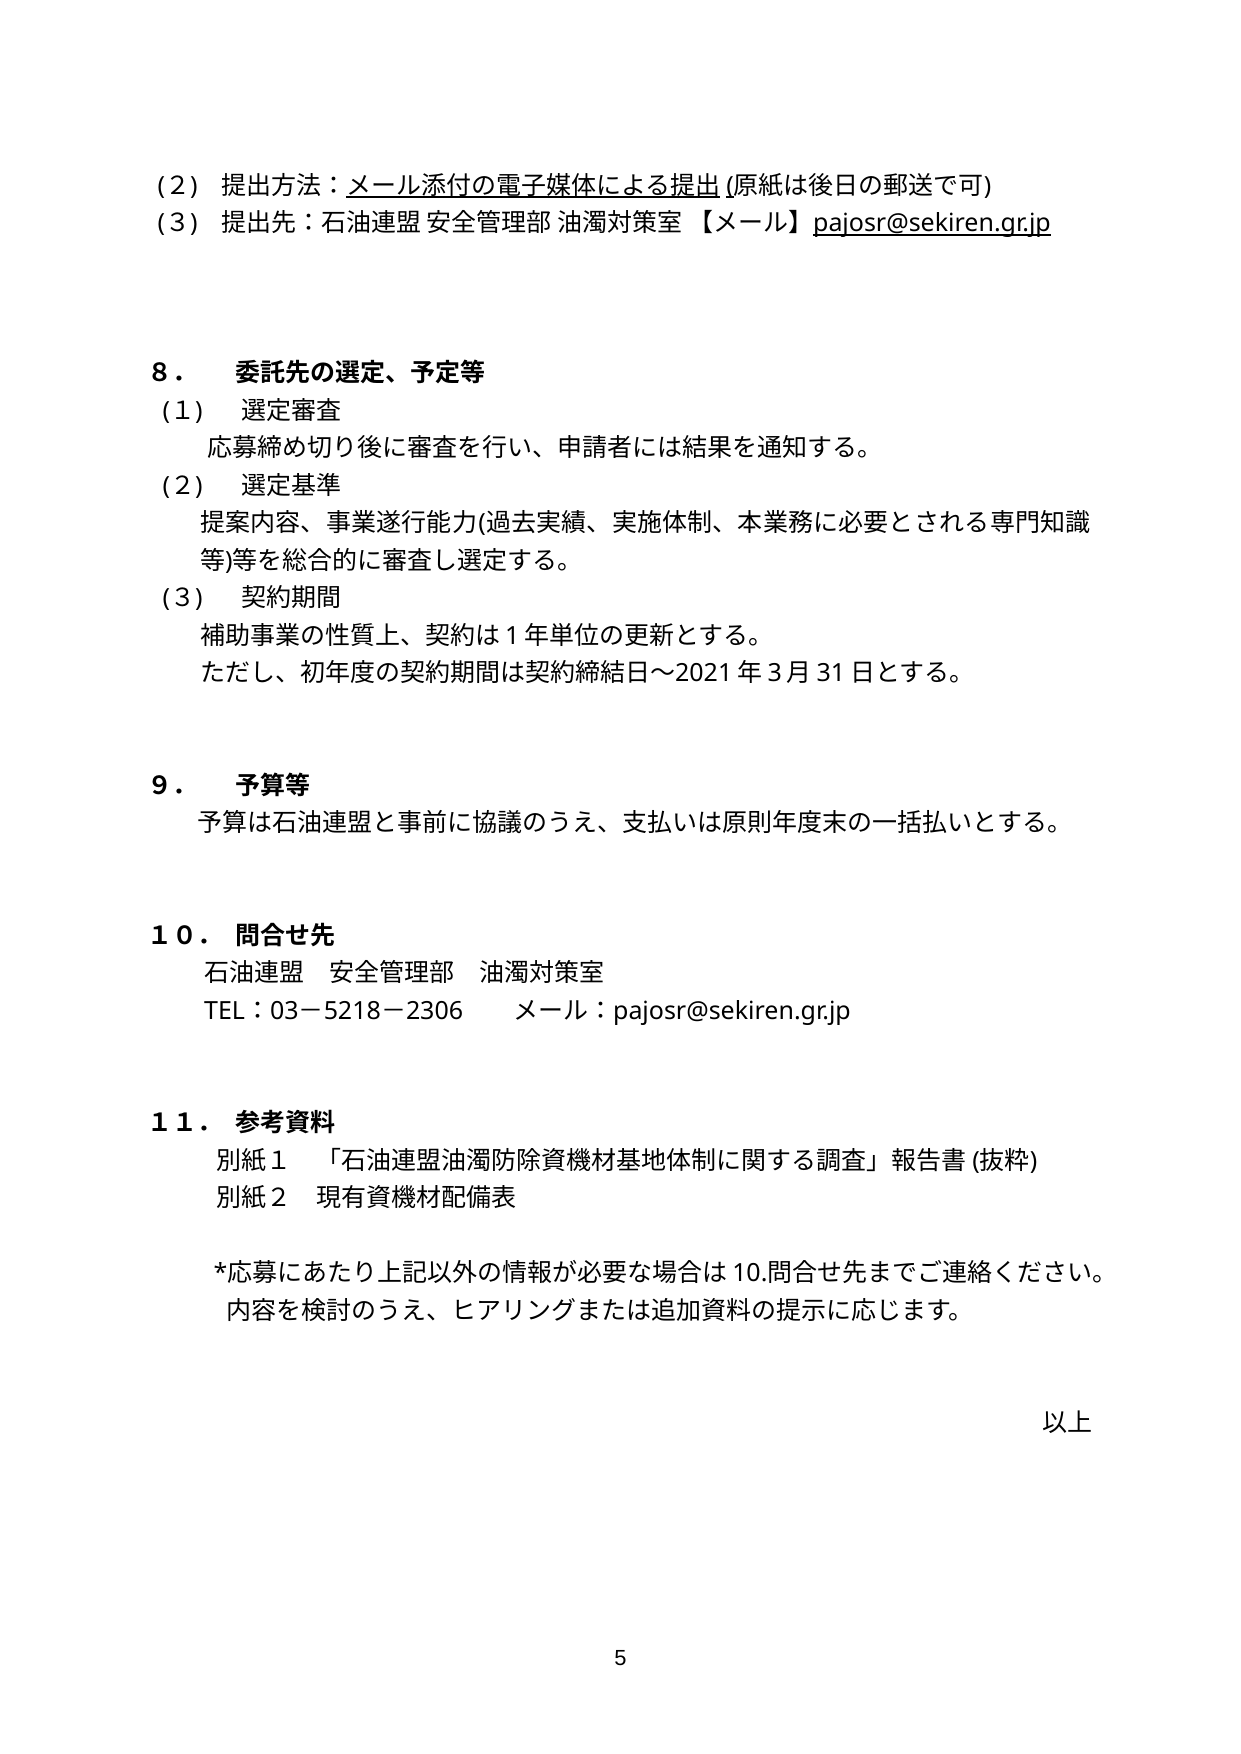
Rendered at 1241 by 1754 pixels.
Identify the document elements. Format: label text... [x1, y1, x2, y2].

text 補助事業の性質上、契約は1年単位の更新とする。 ただし、初年度の契約期間は契約締結日～2021年3月31日とする。 [200, 614, 1092, 689]
list 選定審査 [162, 389, 1092, 427]
list 提出先：石油連盟 安全管理部 油濁対策室 【メール】pajosr@sekiren.gr.jp [177, 202, 1092, 239]
text 応募締め切り後に審査を行い、申請者には結果を通知する。 [207, 427, 1092, 464]
text 別紙１ 「石油連盟油濁防除資機材基地体制に関する調査」報告書 (抜粋) [191, 1139, 1092, 1177]
list 参考資料 [148, 1102, 1092, 1139]
text 別紙２ 現有資機材配備表 [191, 1177, 1092, 1214]
text *応募にあたり上記以外の情報が必要な場合は10.問合せ先までご連絡ください。 内容を検討のうえ、ヒアリングまたは追加資料の提示に応じます。 [213, 1252, 1092, 1327]
list 選定基準 [162, 464, 1092, 502]
text 以上 [213, 1402, 1092, 1439]
list 予算等 [148, 764, 1092, 802]
text 予算は石油連盟と事前に協議のうえ、支払いは原則年度末の一括払いとする。 [148, 802, 1092, 839]
text 提案内容、事業遂行能力(過去実績、実施体制、本業務に必要とされる専門知識等)等を総合的に審査し選定する。 [200, 502, 1092, 577]
list 問合せ先 [148, 914, 1092, 952]
text 石油連盟 安全管理部 油濁対策室 [191, 952, 1092, 989]
text TEL：03－5218－2306 メール：pajosr@sekiren.gr.jp [191, 989, 1092, 1027]
list 委託先の選定、予定等 [148, 352, 1092, 389]
list 提出方法：メール添付の電子媒体による提出 (原紙は後日の郵送で可) [177, 164, 1092, 202]
list 契約期間 [162, 577, 1092, 614]
